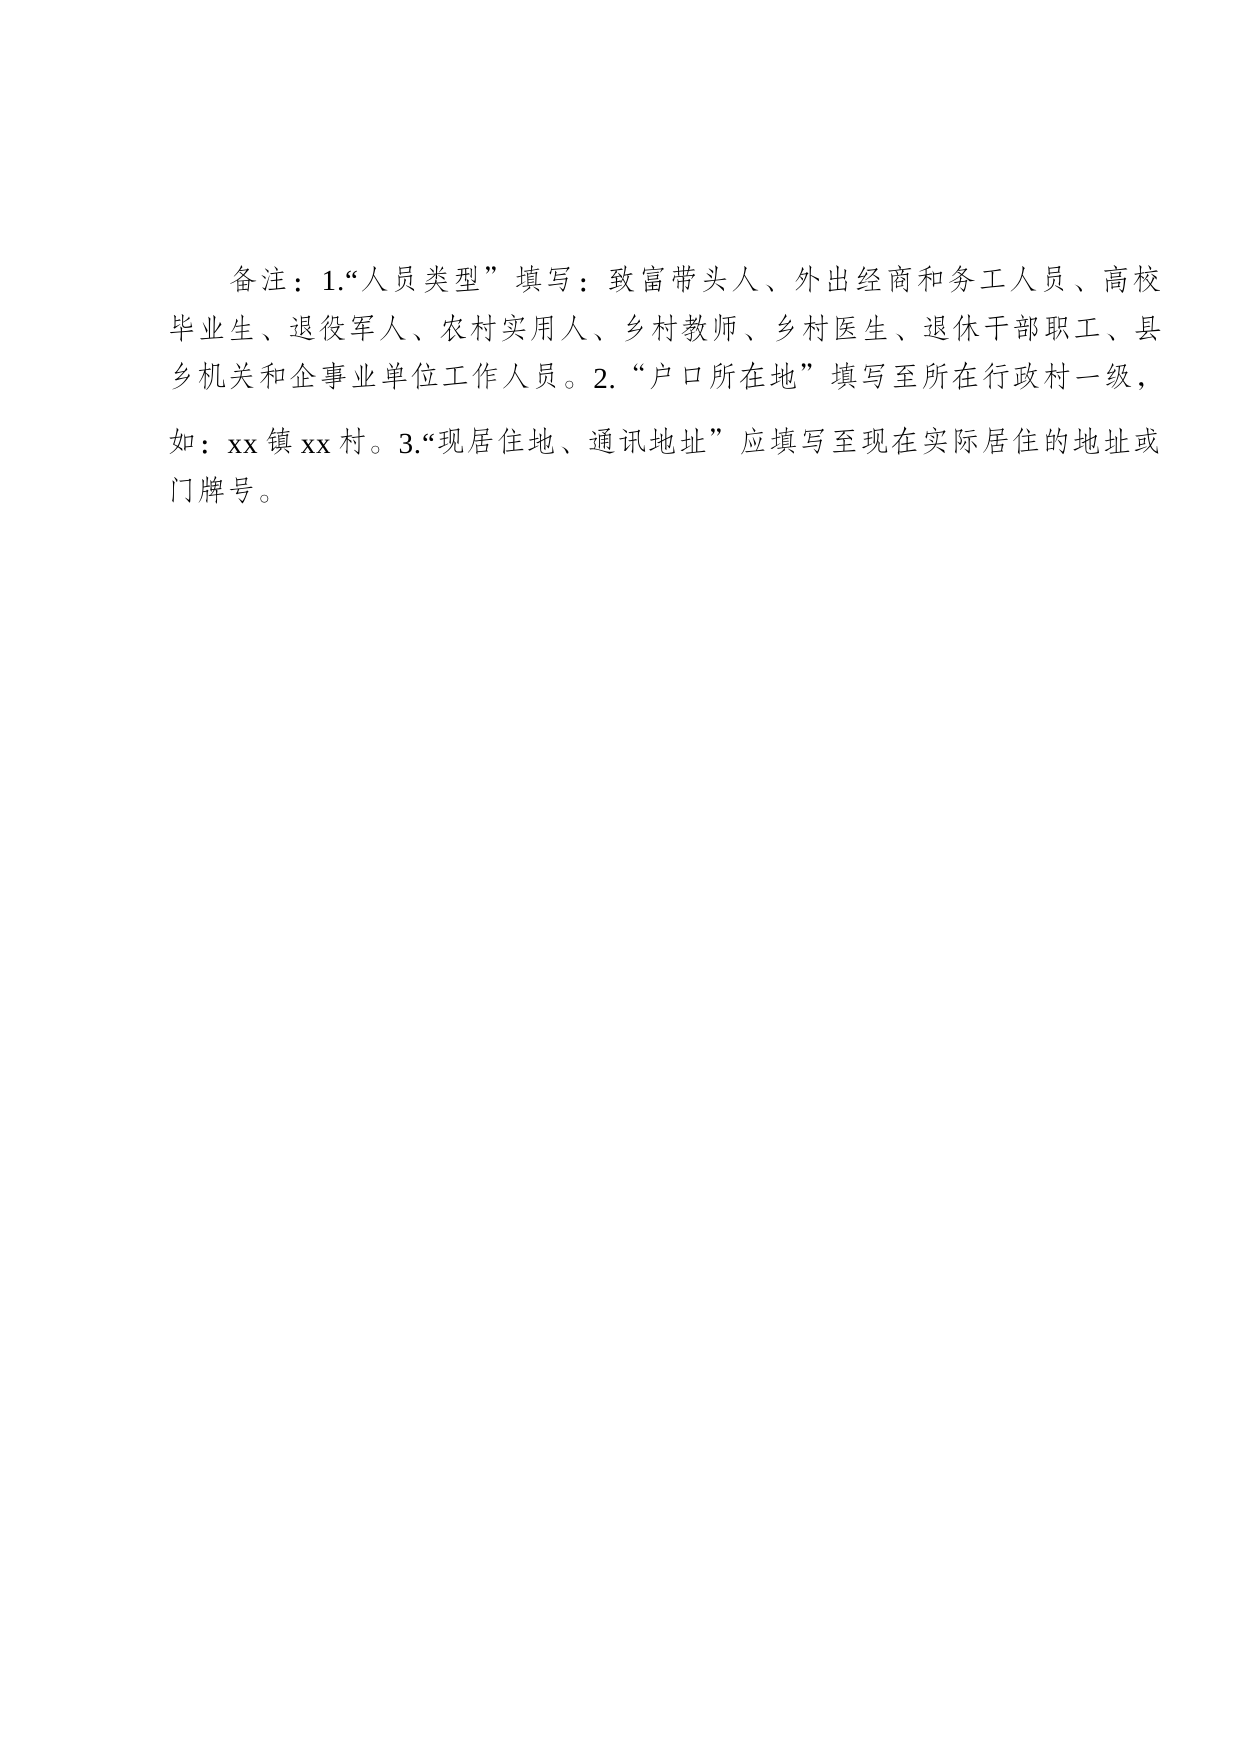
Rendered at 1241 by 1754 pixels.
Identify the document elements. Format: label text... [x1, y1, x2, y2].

table_cell 备注：1.“人员类型”填写：致富带头人、外出经商和务工人员、高校毕业生、退役军人、农村实用人、乡村教师、乡村医生、退休干部职工、县乡机关和企事业单位工作人员。2.“户口所在地”填写至所在行政村一级，如：xx镇xx村。3.“现居住地、通讯地址”应填写至现在实际居住的地址或门牌号。 [165, 245, 1165, 508]
